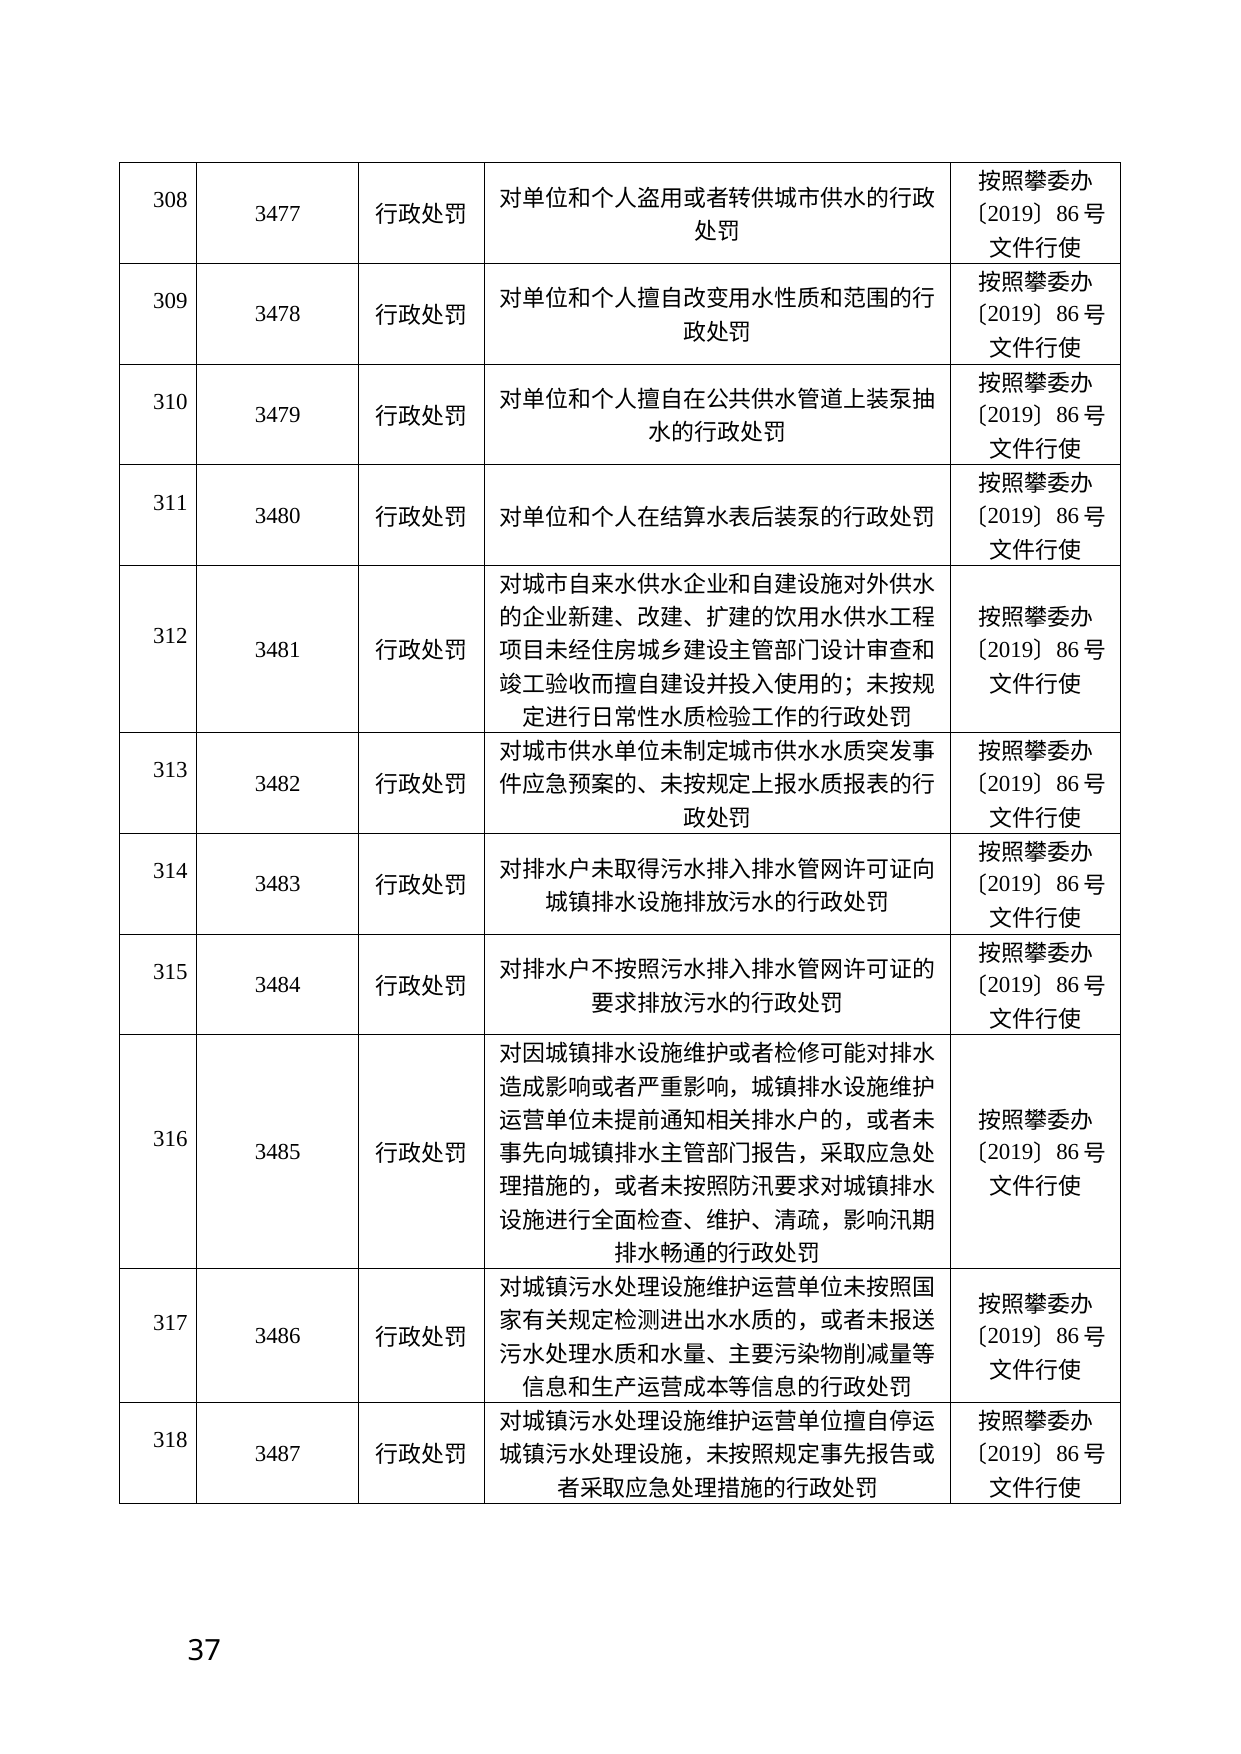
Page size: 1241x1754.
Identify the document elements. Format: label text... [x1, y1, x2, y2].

table_cell 行政处罚 [359, 264, 484, 363]
table_cell 对城镇污水处理设施维护运营单位擅自停运城镇污水处理设施，未按照规定事先报告或者采取应急处理措施的行政处罚 [485, 1403, 950, 1503]
table_cell 对单位和个人在结算水表后装泵的行政处罚 [485, 465, 950, 565]
table_cell 行政处罚 [359, 1035, 484, 1268]
table_cell 对排水户不按照污水排入排水管网许可证的要求排放污水的行政处罚 [485, 935, 950, 1034]
table_cell 3485 [197, 1035, 358, 1268]
table_cell 对城市供水单位未制定城市供水水质突发事件应急预案的、未按规定上报水质报表的行政处罚 [485, 733, 950, 833]
table_cell 对因城镇排水设施维护或者检修可能对排水造成影响或者严重影响，城镇排水设施维护运营单位未提前通知相关排水户的，或者未事先向城镇排水主管部门报告，采取应急处理措施的，或者未按照防汛要求对城镇排水设施进行全面检查、维护、清疏，影响汛期排水畅通的行政处罚 [485, 1035, 950, 1268]
table_cell [120, 834, 196, 933]
table_cell 按照攀委办〔2019〕86号文件行使 [951, 264, 1120, 363]
table_cell 3484 [197, 935, 358, 1034]
table_cell 3481 [197, 566, 358, 732]
table_cell 行政处罚 [359, 566, 484, 732]
table_cell 行政处罚 [359, 163, 484, 263]
table_cell 3479 [197, 365, 358, 464]
table_cell [120, 465, 196, 565]
table_cell 对单位和个人擅自改变用水性质和范围的行政处罚 [485, 264, 950, 363]
table_cell 3480 [197, 465, 358, 565]
table_cell 按照攀委办〔2019〕86号文件行使 [951, 566, 1120, 732]
table_cell 按照攀委办〔2019〕86号文件行使 [951, 834, 1120, 933]
table_cell 按照攀委办〔2019〕86号文件行使 [951, 1269, 1120, 1402]
table_cell 3482 [197, 733, 358, 833]
table_cell 对单位和个人盗用或者转供城市供水的行政处罚 [485, 163, 950, 263]
table_cell 对排水户未取得污水排入排水管网许可证向城镇排水设施排放污水的行政处罚 [485, 834, 950, 933]
table_cell 行政处罚 [359, 365, 484, 464]
table_cell 对城市自来水供水企业和自建设施对外供水的企业新建、改建、扩建的饮用水供水工程项目未经住房城乡建设主管部门设计审查和竣工验收而擅自建设并投入使用的；未按规定进行日常性水质检验工作的行政处罚 [485, 566, 950, 732]
table_cell 按照攀委办〔2019〕86号文件行使 [951, 1035, 1120, 1268]
table_cell 行政处罚 [359, 935, 484, 1034]
table_cell 行政处罚 [359, 1269, 484, 1402]
table_cell 行政处罚 [359, 1403, 484, 1503]
table_cell 3478 [197, 264, 358, 363]
table_cell [120, 264, 196, 363]
table_cell [120, 365, 196, 464]
table_cell [120, 163, 196, 263]
table_cell 行政处罚 [359, 834, 484, 933]
table_cell 按照攀委办〔2019〕86号文件行使 [951, 1403, 1120, 1503]
table_cell 3483 [197, 834, 358, 933]
table_cell 按照攀委办〔2019〕86号文件行使 [951, 935, 1120, 1034]
table_cell 按照攀委办〔2019〕86号文件行使 [951, 733, 1120, 833]
table_cell 按照攀委办〔2019〕86号文件行使 [951, 365, 1120, 464]
table_cell [120, 1269, 196, 1402]
table_cell 3487 [197, 1403, 358, 1503]
table_cell 行政处罚 [359, 465, 484, 565]
table_cell 对城镇污水处理设施维护运营单位未按照国家有关规定检测进出水水质的，或者未报送污水处理水质和水量、主要污染物削减量等信息和生产运营成本等信息的行政处罚 [485, 1269, 950, 1402]
table_cell 对单位和个人擅自在公共供水管道上装泵抽水的行政处罚 [485, 365, 950, 464]
table_cell [120, 1403, 196, 1503]
table_cell 按照攀委办〔2019〕86号文件行使 [951, 465, 1120, 565]
table_cell [120, 1035, 196, 1268]
table_cell 行政处罚 [359, 733, 484, 833]
table_cell 3486 [197, 1269, 358, 1402]
table_cell [120, 566, 196, 732]
table_cell [120, 733, 196, 833]
table_cell 按照攀委办〔2019〕86号文件行使 [951, 163, 1120, 263]
table_cell [120, 935, 196, 1034]
table_cell 3477 [197, 163, 358, 263]
